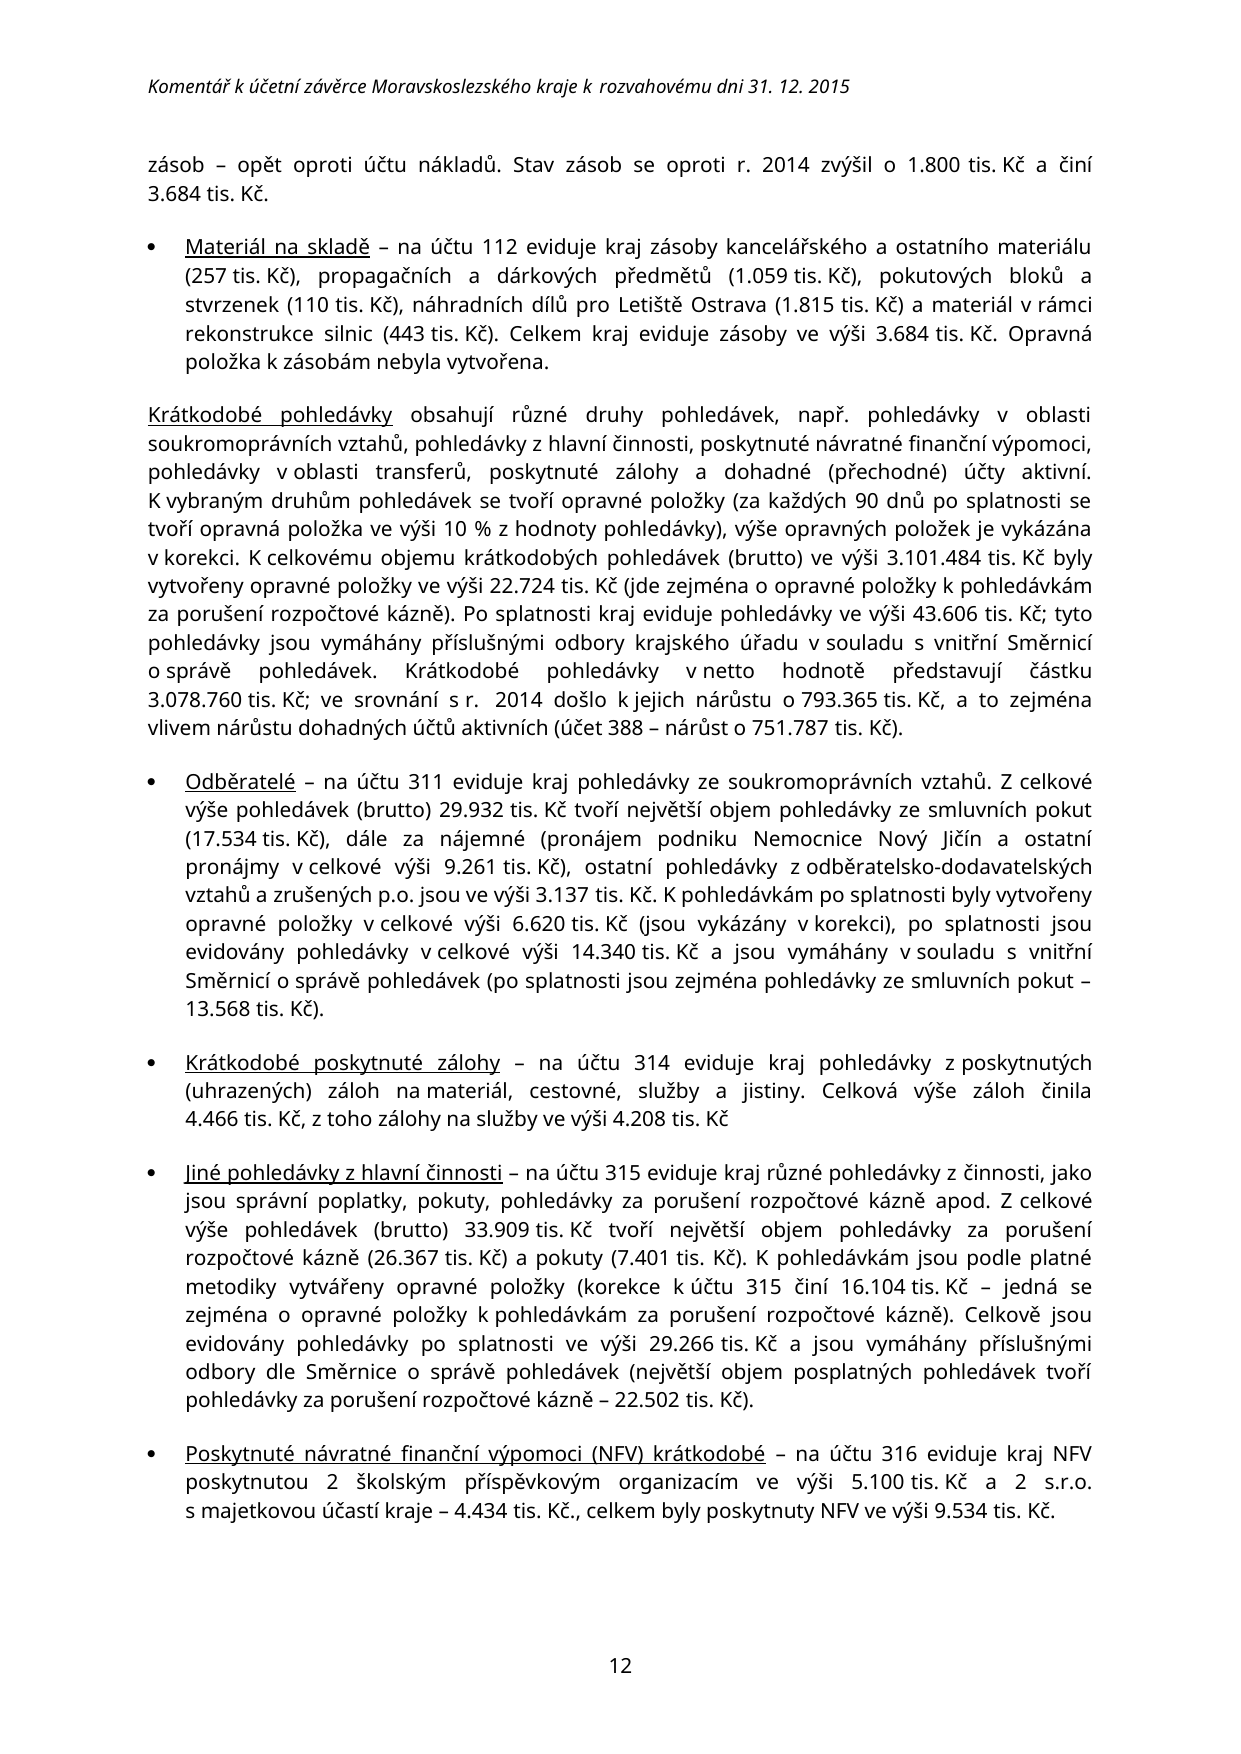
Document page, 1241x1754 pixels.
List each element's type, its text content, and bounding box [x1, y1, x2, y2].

list Odběratelé – na účtu 311 eviduje kraj pohledávky ze soukromoprávních vztahů. Z celkové výše pohledávek (brutto) 29.932 tis. Kč tvoří největší objem pohledávky ze smluvních pokut (17.534 tis. Kč), dále za nájemné (pronájem podniku Nemocnice Nový Jičín a ostatní pronájmy v celkové výši 9.261 tis. Kč), ostatní pohledávky z odběratelsko-dodavatelských vztahů a zrušených p.o. jsou ve výši 3.137 tis. Kč. K pohledávkám po splatnosti byly vytvořeny opravné položky v celkové výši 6.620 tis. Kč (jsou vykázány v korekci), po splatnosti jsou evidovány pohledávky v celkové výši 14.340 tis. Kč a jsou vymáhány v souladu s vnitřní Směrnicí o správě pohledávek (po splatnosti jsou zejména pohledávky ze smluvních pokut – 13.568 tis. Kč). [148, 767, 1092, 1023]
list Poskytnuté návratné finanční výpomoci (NFV) krátkodobé – na účtu 316 eviduje kraj NFV poskytnutou 2 školským příspěvkovým organizacím ve výši 5.100 tis. Kč a 2 s.r.o. s majetkovou účastí kraje – 4.434 tis. Kč., celkem byly poskytnuty NFV ve výši 9.534 tis. Kč. [148, 1439, 1092, 1524]
list Materiál na skladě – na účtu 112 eviduje kraj zásoby kancelářského a ostatního materiálu (257 tis. Kč), propagačních a dárkových předmětů (1.059 tis. Kč), pokutových bloků a stvrzenek (110 tis. Kč), náhradních dílů pro Letiště Ostrava (1.815 tis. Kč) a materiál v rámci rekonstrukce silnic (443 tis. Kč). Celkem kraj eviduje zásoby ve výši 3.684 tis. Kč. Opravná položka k zásobám nebyla vytvořena. [148, 232, 1092, 376]
text Krátkodobé pohledávky obsahují různé druhy pohledávek, např. pohledávky v oblasti soukromoprávních vztahů, pohledávky z hlavní činnosti, poskytnuté návratné finanční výpomoci, pohledávky v oblasti transferů, poskytnuté zálohy a dohadné (přechodné) účty aktivní. K vybraným druhům pohledávek se tvoří opravné položky (za každých 90 dnů po splatnosti se tvoří opravná položka ve výši 10 % z hodnoty pohledávky), výše opravných položek je vykázána v korekci. K celkovému objemu krátkodobých pohledávek (brutto) ve výši 3.101.484 tis. Kč byly vytvořeny opravné položky ve výši 22.724 tis. Kč (jde zejména o opravné položky k pohledávkám za porušení rozpočtové kázně). Po splatnosti kraj eviduje pohledávky ve výši 43.606 tis. Kč; tyto pohledávky jsou vymáhány příslušnými odbory krajského úřadu v souladu s vnitřní Směrnicí o správě pohledávek. Krátkodobé pohledávky v netto hodnotě představují částku 3.078.760 tis. Kč; ve srovnání s r. 2014 došlo k jejich nárůstu o 793.365 tis. Kč, a to zejména vlivem nárůstu dohadných účtů aktivních (účet 388 – nárůst o 751.787 tis. Kč). [148, 401, 1092, 742]
list Krátkodobé poskytnuté zálohy – na účtu 314 eviduje kraj pohledávky z poskytnutých (uhrazených) záloh na materiál, cestovné, služby a jistiny. Celková výše záloh činila 4.466 tis. Kč, z toho zálohy na služby ve výši 4.208 tis. Kč [148, 1048, 1092, 1133]
list Jiné pohledávky z hlavní činnosti – na účtu 315 eviduje kraj různé pohledávky z činnosti, jako jsou správní poplatky, pokuty, pohledávky za porušení rozpočtové kázně apod. Z celkové výše pohledávek (brutto) 33.909 tis. Kč tvoří největší objem pohledávky za porušení rozpočtové kázně (26.367 tis. Kč) a pokuty (7.401 tis. Kč). K pohledávkám jsou podle platné metodiky vytvářeny opravné položky (korekce k účtu 315 činí 16.104 tis. Kč – jedná se zejména o opravné položky k pohledávkám za porušení rozpočtové kázně). Celkově jsou evidovány pohledávky po splatnosti ve výši 29.266 tis. Kč a jsou vymáhány příslušnými odbory dle Směrnice o správě pohledávek (největší objem posplatných pohledávek tvoří pohledávky za porušení rozpočtové kázně – 22.502 tis. Kč). [148, 1158, 1092, 1414]
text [148, 150, 1092, 207]
